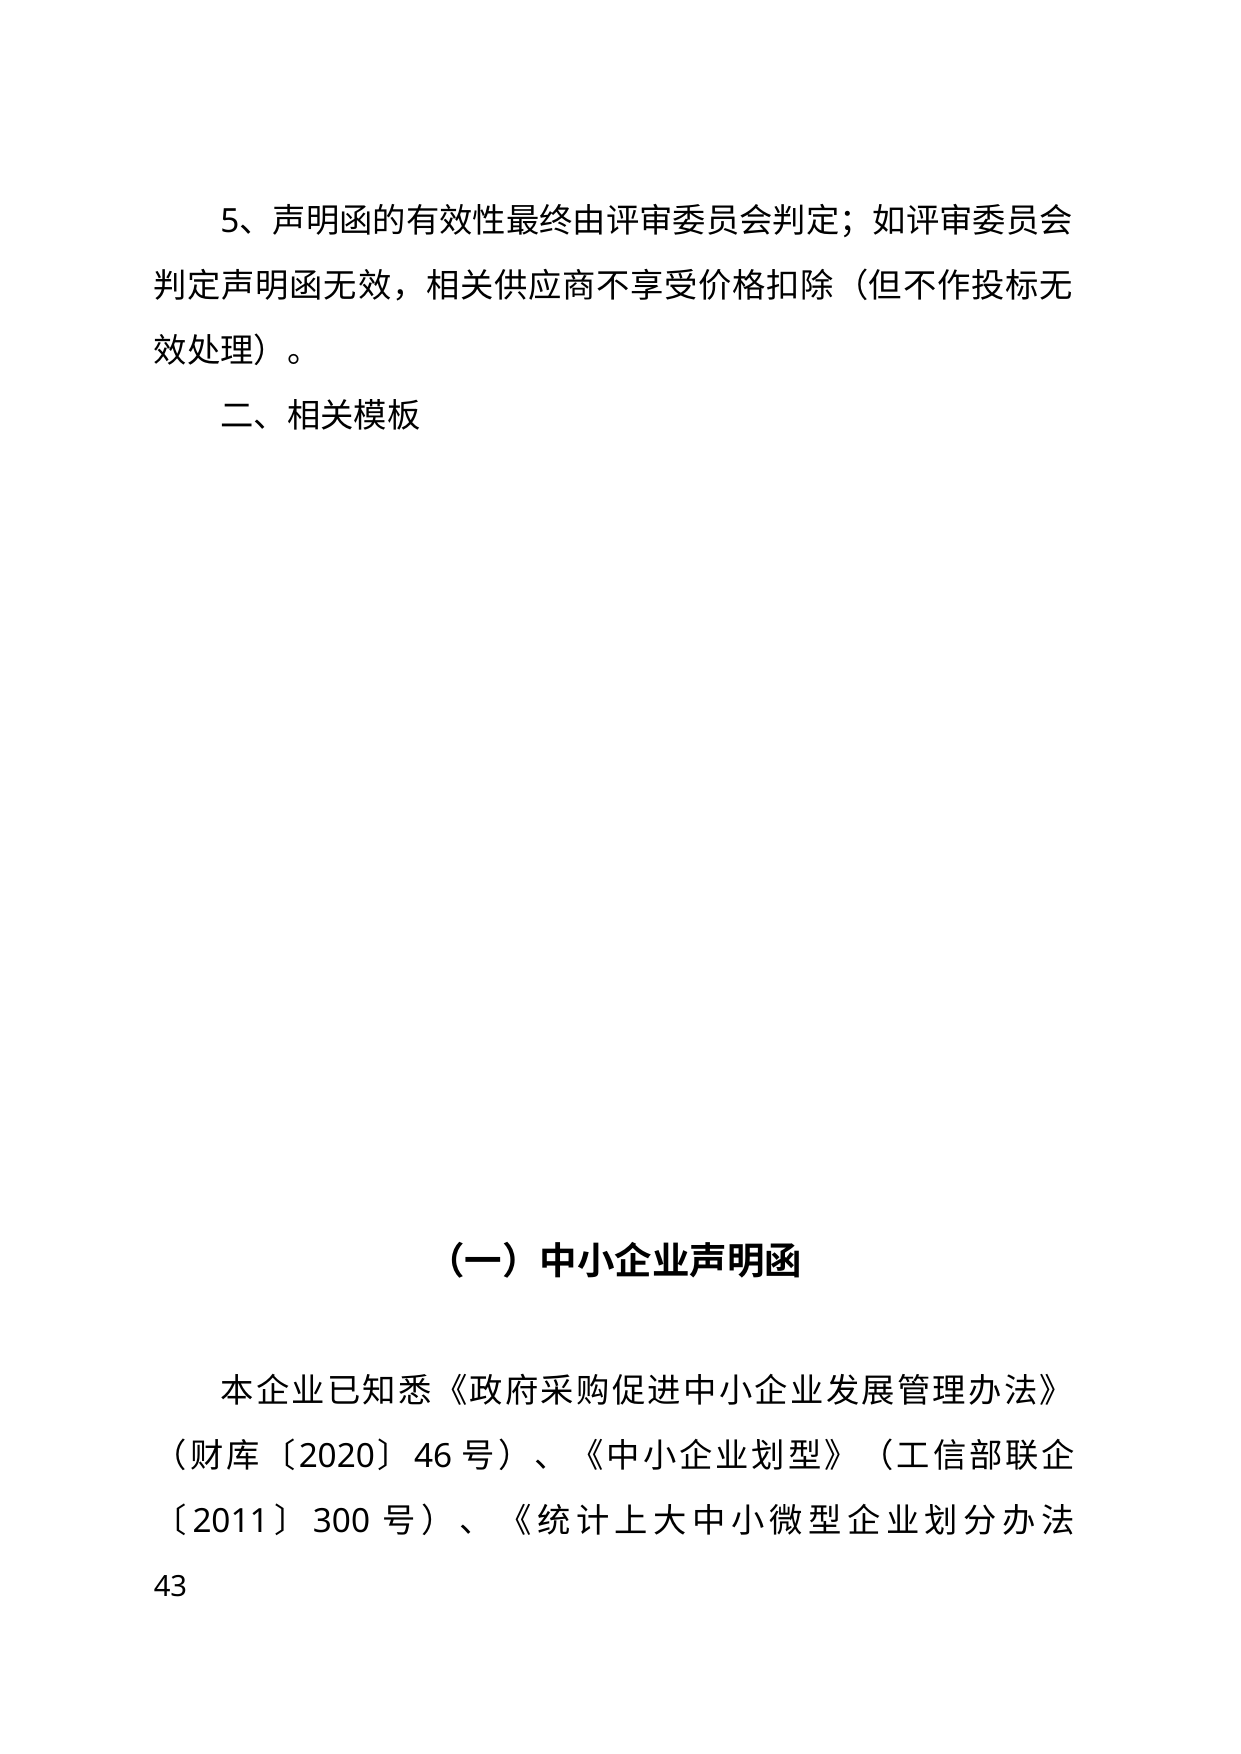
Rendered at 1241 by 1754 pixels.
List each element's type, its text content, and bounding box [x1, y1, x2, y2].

subtitle 二、相关模板 [153, 381, 1075, 446]
text 5、声明函的有效性最终由评审委员会判定；如评审委员会判定声明函无效，相关供应商不享受价格扣除（但不作投标无效处理）。 [153, 186, 1075, 381]
text （一）中小企业声明函 [153, 1226, 1075, 1291]
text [153, 1356, 1075, 1551]
